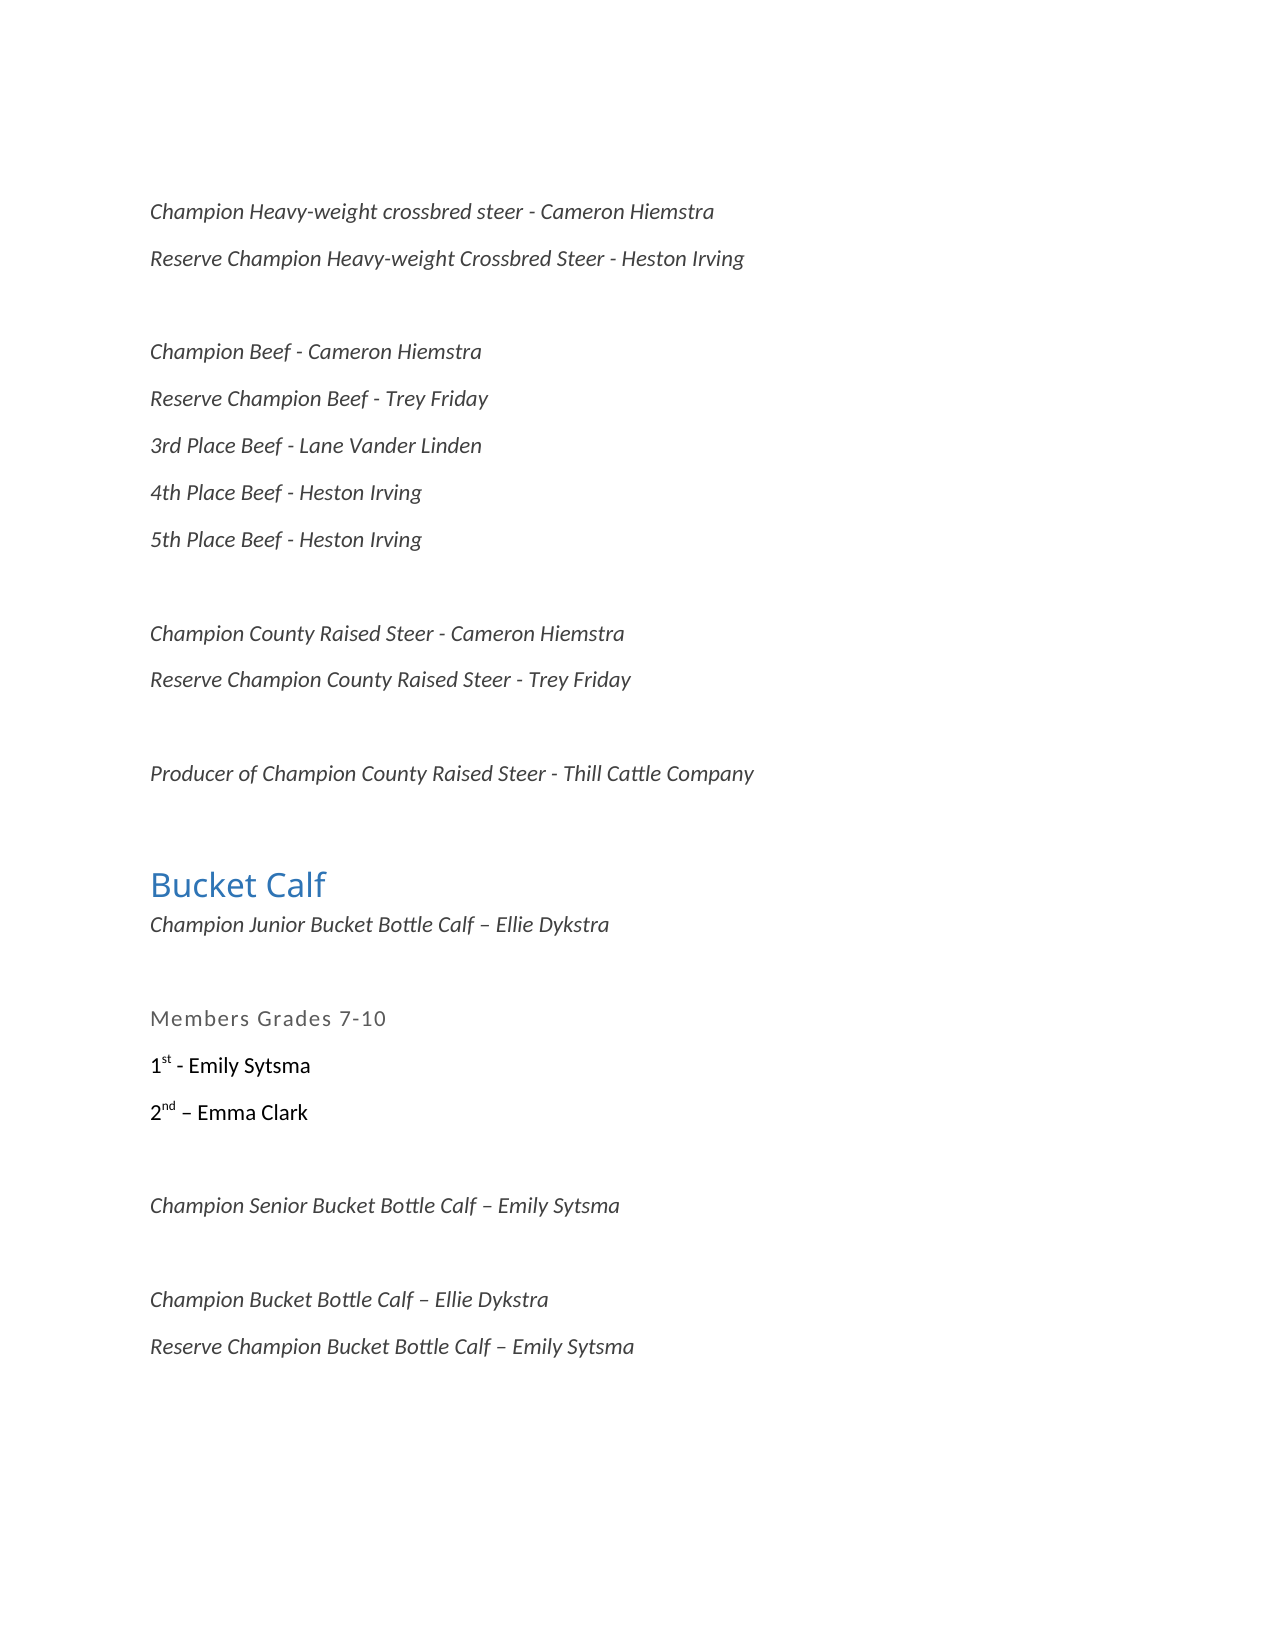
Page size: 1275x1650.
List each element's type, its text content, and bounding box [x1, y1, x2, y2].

text 5th Place Beef - Heston Irving [150, 525, 1125, 553]
text Champion County Raised Steer - Cameron Hiemstra [150, 619, 1125, 647]
subtitle Bucket Calf [150, 861, 1125, 907]
text 1st - Emily Sytsma [150, 1051, 1125, 1079]
text 3rd Place Beef - Lane Vander Linden [150, 431, 1125, 459]
text Champion Beef - Cameron Hiemstra [150, 337, 1125, 366]
text Reserve Champion Beef - Trey Friday [150, 384, 1125, 412]
text Producer of Champion County Raised Steer - Thill Cattle Company [150, 759, 1125, 787]
text 4th Place Beef - Heston Irving [150, 478, 1125, 506]
text Reserve Champion Heavy-weight Crossbred Steer - Heston Irving [150, 244, 1125, 272]
text Reserve Champion County Raised Steer - Trey Friday [150, 666, 1125, 694]
text Champion Bucket Bottle Calf – Ellie Dykstra [150, 1285, 1125, 1313]
text Champion Senior Bucket Bottle Calf – Emily Sytsma [150, 1192, 1125, 1220]
text Champion Junior Bucket Bottle Calf – Ellie Dykstra [150, 910, 1125, 938]
text Champion Heavy-weight crossbred steer - Cameron Hiemstra [150, 197, 1125, 225]
text 2nd – Emma Clark [150, 1098, 1125, 1126]
subtitle Members Grades 7-10 [150, 1004, 1125, 1032]
text Reserve Champion Bucket Bottle Calf – Emily Sytsma [150, 1332, 1125, 1360]
